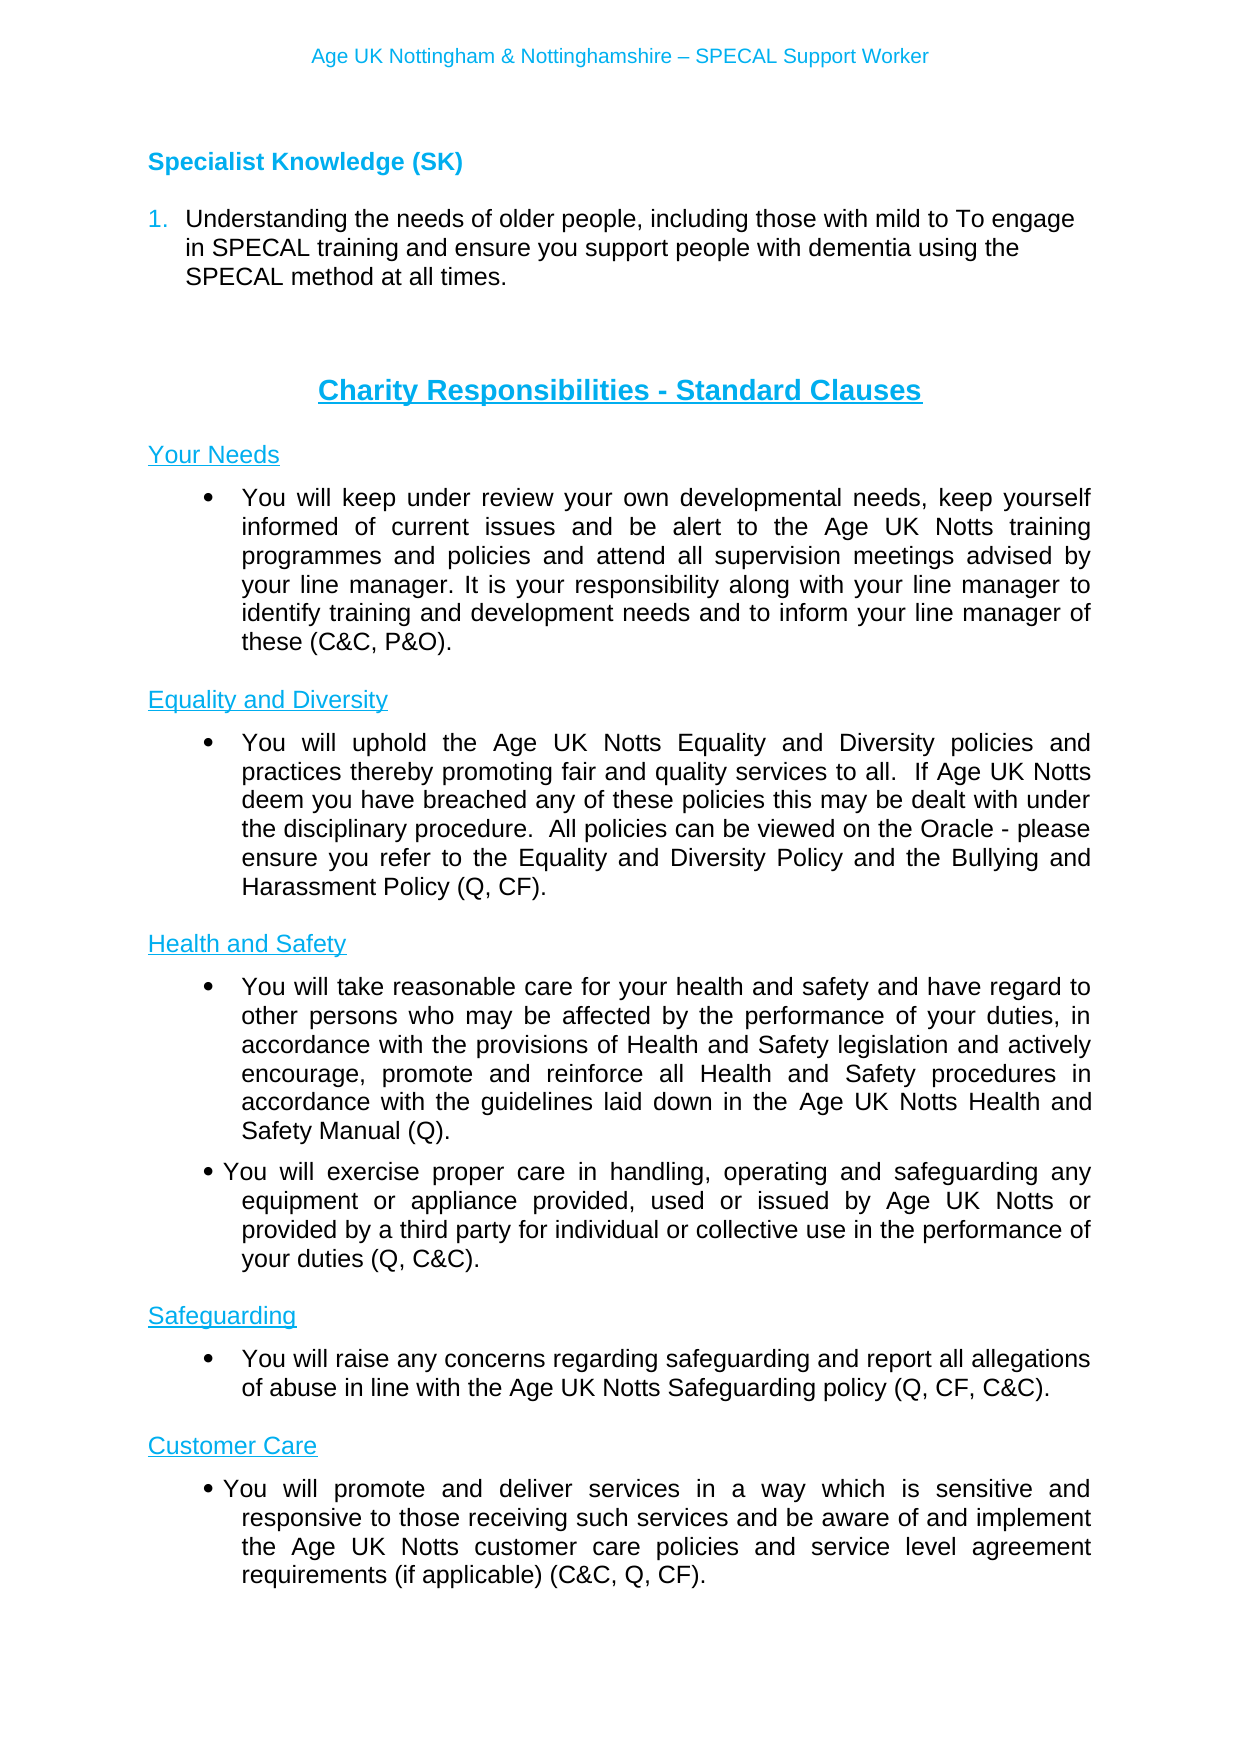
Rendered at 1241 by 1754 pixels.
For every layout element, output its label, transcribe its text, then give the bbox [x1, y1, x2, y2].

text Your Needs [148, 440, 1093, 469]
text Equality and Diversity [148, 685, 1093, 713]
list You will keep under review your own developmental needs, keep yourself informed of current issues and be alert to the Age UK Notts training programmes and policies and attend all supervision meetings advised by your line manager. It is your responsibility along with your line manager to identify training and development needs and to inform your line manager of these (C&C, P&O). [204, 483, 1093, 656]
text Health and Safety [148, 929, 1093, 958]
list You will take reasonable care for your health and safety and have regard to other persons who may be affected by the performance of your duties, in accordance with the provisions of Health and Safety legislation and actively encourage, promote and reinforce all Health and Safety procedures in accordance with the guidelines laid down in the Age UK Notts Health and Safety Manual (Q). [204, 972, 1093, 1145]
list Understanding the needs of older people, including those with mild to To engage in SPECAL training and ensure you support people with dementia using the SPECAL method at all times. [148, 204, 1093, 291]
list You will uphold the Age UK Notts Equality and Diversity policies and practices thereby promoting fair and quality services to all. If Age UK Notts deem you have breached any of these policies this may be dealt with under the disciplinary procedure. All policies can be viewed on the Oracle - please ensure you refer to the Equality and Diversity Policy and the Bullying and Harassment Policy (Q, CF). [204, 728, 1093, 900]
text Specialist Knowledge (SK) [148, 147, 1093, 176]
list You will promote and deliver services in a way which is sensitive and responsive to those receiving such services and be aware of and implement the Age UK Notts customer care policies and service level agreement requirements (if applicable) (C&C, Q, CF). [204, 1474, 1093, 1589]
text Customer Care [148, 1431, 1093, 1459]
text Safeguarding [148, 1301, 1093, 1330]
list You will exercise proper care in handling, operating and safeguarding any equipment or appliance provided, used or issued by Age UK Notts or provided by a third party for individual or collective use in the performance of your duties (Q, C&C). [204, 1157, 1093, 1272]
text Charity Responsibilities - Standard Clauses [148, 373, 1093, 407]
list You will raise any concerns regarding safeguarding and report all allegations of abuse in line with the Age UK Notts Safeguarding policy (Q, CF, C&C). [204, 1344, 1093, 1402]
